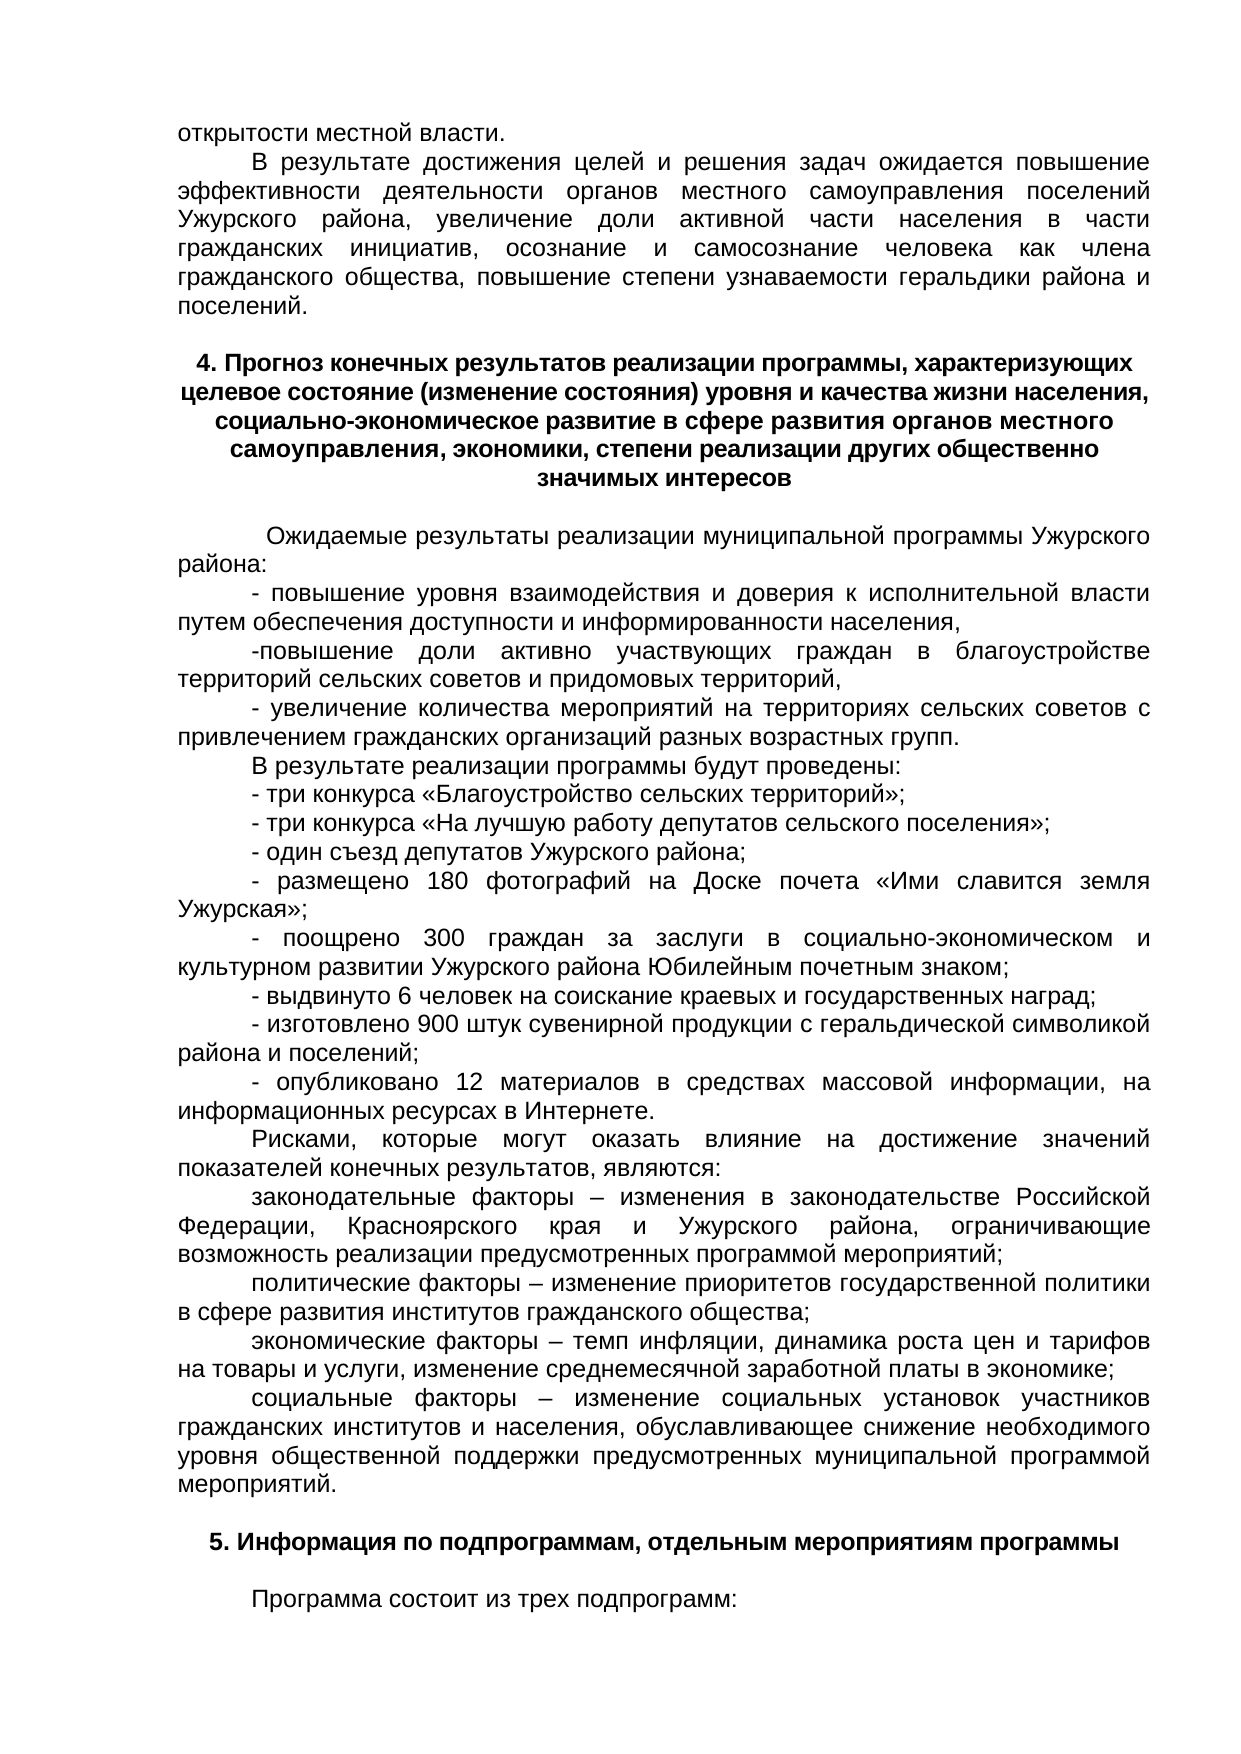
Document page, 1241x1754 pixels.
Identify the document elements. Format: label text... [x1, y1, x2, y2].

text 5. Информация по подпрограммам, отдельным мероприятиям программы [177, 1527, 1152, 1556]
text - выдвинуто 6 человек на соискание краевых и государственных наград; [177, 981, 1152, 1009]
text Рисками, которые могут оказать влияние на достижение значений показателей конечных результатов, являются: [177, 1124, 1152, 1182]
text В результате реализации программы будут проведены: [177, 751, 1152, 779]
text 4. Прогноз конечных результатов реализации программы, характеризующих целевое состояние (изменение состояния) уровня и качества жизни населения, социально-экономическое развитие в сфере развития органов местного самоуправления, экономики, степени реализации других общественно значимых интересов [177, 348, 1152, 492]
text - размещено 180 фотографий на Доске почета «Ими славится земля Ужурская»; [177, 866, 1152, 923]
text В результате достижения целей и решения задач ожидается повышение эффективности деятельности органов местного самоуправления поселений Ужурского района, увеличение доли активной части населения в части гражданских инициатив, осознание и самосознание человека как члена гражданского общества, повышение степени узнаваемости геральдики района и поселений. [177, 147, 1152, 319]
text - увеличение количества мероприятий на территориях сельских советов с привлечением гражданских организаций разных возрастных групп. [177, 693, 1152, 751]
text экономические факторы – темп инфляции, динамика роста цен и тарифов на товары и услуги, изменение среднемесячной заработной платы в экономике; [177, 1326, 1152, 1383]
text - поощрено 300 граждан за заслуги в социально-экономическом и культурном развитии Ужурского района Юбилейным почетным знаком; [177, 923, 1152, 981]
text Программа состоит из трех подпрограмм: [177, 1584, 1152, 1613]
text - изготовлено 900 штук сувенирной продукции с геральдической символикой района и поселений; [177, 1009, 1152, 1067]
text социальные факторы – изменение социальных установок участников гражданских институтов и населения, обуславливающее снижение необходимого уровня общественной поддержки предусмотренных муниципальной программой мероприятий. [177, 1383, 1152, 1498]
text Ожидаемые результаты реализации муниципальной программы Ужурского района: [177, 521, 1152, 578]
text законодательные факторы – изменения в законодательстве Российской Федерации, Красноярского края и Ужурского района, ограничивающие возможность реализации предусмотренных программой мероприятий; [177, 1182, 1152, 1268]
text - опубликовано 12 материалов в средствах массовой информации, на информационных ресурсах в Интернете. [177, 1067, 1152, 1124]
text - повышение уровня взаимодействия и доверия к исполнительной власти путем обеспечения доступности и информированности населения, [177, 578, 1152, 636]
text - три конкурса «Благоустройство сельских территорий»; [177, 779, 1152, 808]
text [177, 118, 1152, 147]
text -повышение доли активно участвующих граждан в благоустройстве территорий сельских советов и придомовых территорий, [177, 636, 1152, 693]
text - один съезд депутатов Ужурского района; [177, 837, 1152, 866]
text политические факторы – изменение приоритетов государственной политики в сфере развития институтов гражданского общества; [177, 1268, 1152, 1326]
text - три конкурса «На лучшую работу депутатов сельского поселения»; [177, 808, 1152, 837]
